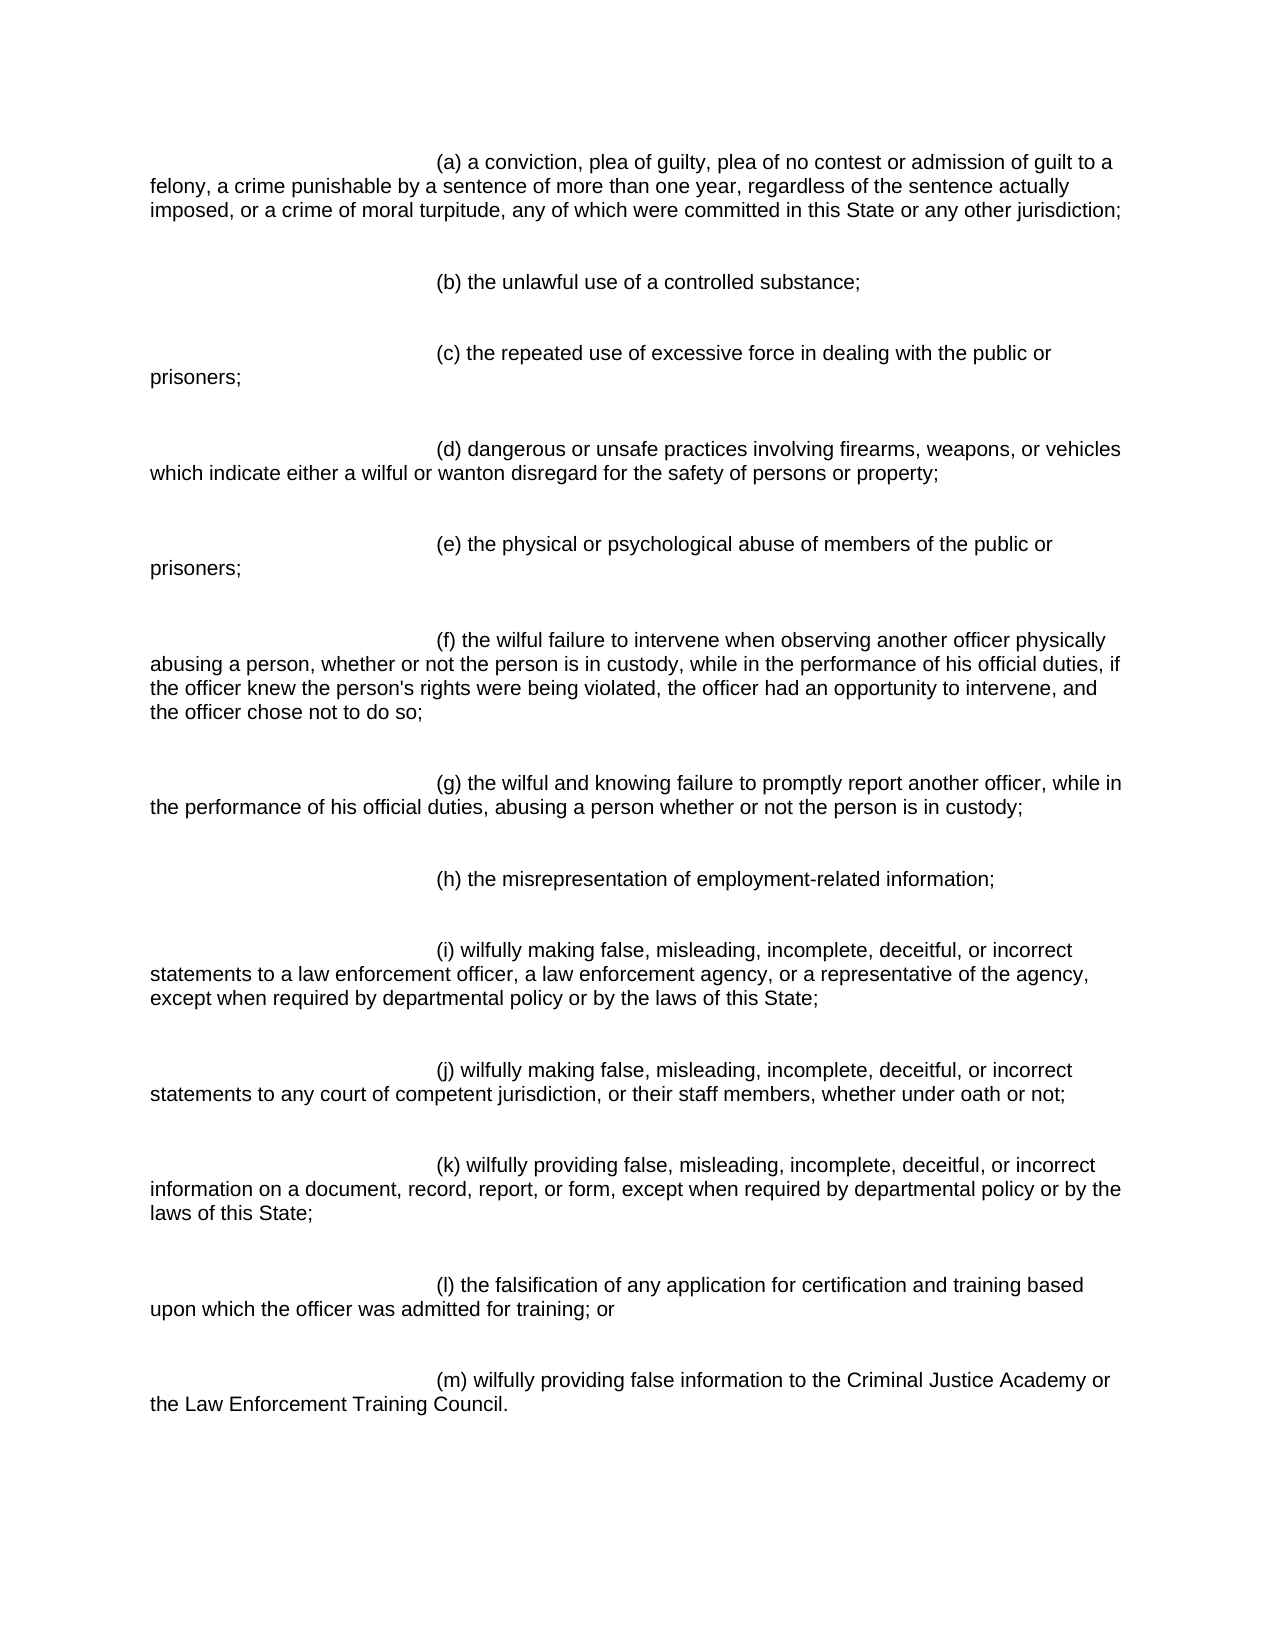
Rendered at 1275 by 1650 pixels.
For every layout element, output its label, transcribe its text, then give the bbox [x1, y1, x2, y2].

text (c) the repeated use of excessive force in dealing with the public or prisoners; [150, 341, 1125, 413]
text (i) wilfully making false, misleading, incomplete, deceitful, or incorrect statements to a law enforcement officer, a law enforcement agency, or a representative of the agency, except when required by departmental policy or by the laws of this State; [150, 938, 1125, 1034]
text (a) a conviction, plea of guilty, plea of no contest or admission of guilt to a felony, a crime punishable by a sentence of more than one year, regardless of the sentence actually imposed, or a crime of moral turpitude, any of which were committed in this State or any other jurisdiction; [150, 150, 1125, 246]
text (m) wilfully providing false information to the Criminal Justice Academy or the Law Enforcement Training Council. [150, 1368, 1125, 1440]
text (d) dangerous or unsafe practices involving firearms, weapons, or vehicles which indicate either a wilful or wanton disregard for the safety of persons or property; [150, 437, 1125, 508]
text (l) the falsification of any application for certification and training based upon which the officer was admitted for training; or [150, 1273, 1125, 1344]
text (e) the physical or psychological abuse of members of the public or prisoners; [150, 532, 1125, 604]
text (g) the wilful and knowing failure to promptly report another officer, while in the performance of his official duties, abusing a person whether or not the person is in custody; [150, 771, 1125, 843]
text (b) the unlawful use of a controlled substance; [150, 269, 1125, 317]
text (k) wilfully providing false, misleading, incomplete, deceitful, or incorrect information on a document, record, report, or form, except when required by departmental policy or by the laws of this State; [150, 1153, 1125, 1249]
text (h) the misrepresentation of employment-related information; [150, 867, 1125, 914]
text (f) the wilful failure to intervene when observing another officer physically abusing a person, whether or not the person is in custody, while in the performance of his official duties, if the officer knew the person's rights were being violated, the officer had an opportunity to intervene, and the officer chose not to do so; [150, 628, 1125, 747]
text (j) wilfully making false, misleading, incomplete, deceitful, or incorrect statements to any court of competent jurisdiction, or their staff members, whether under oath or not; [150, 1058, 1125, 1129]
